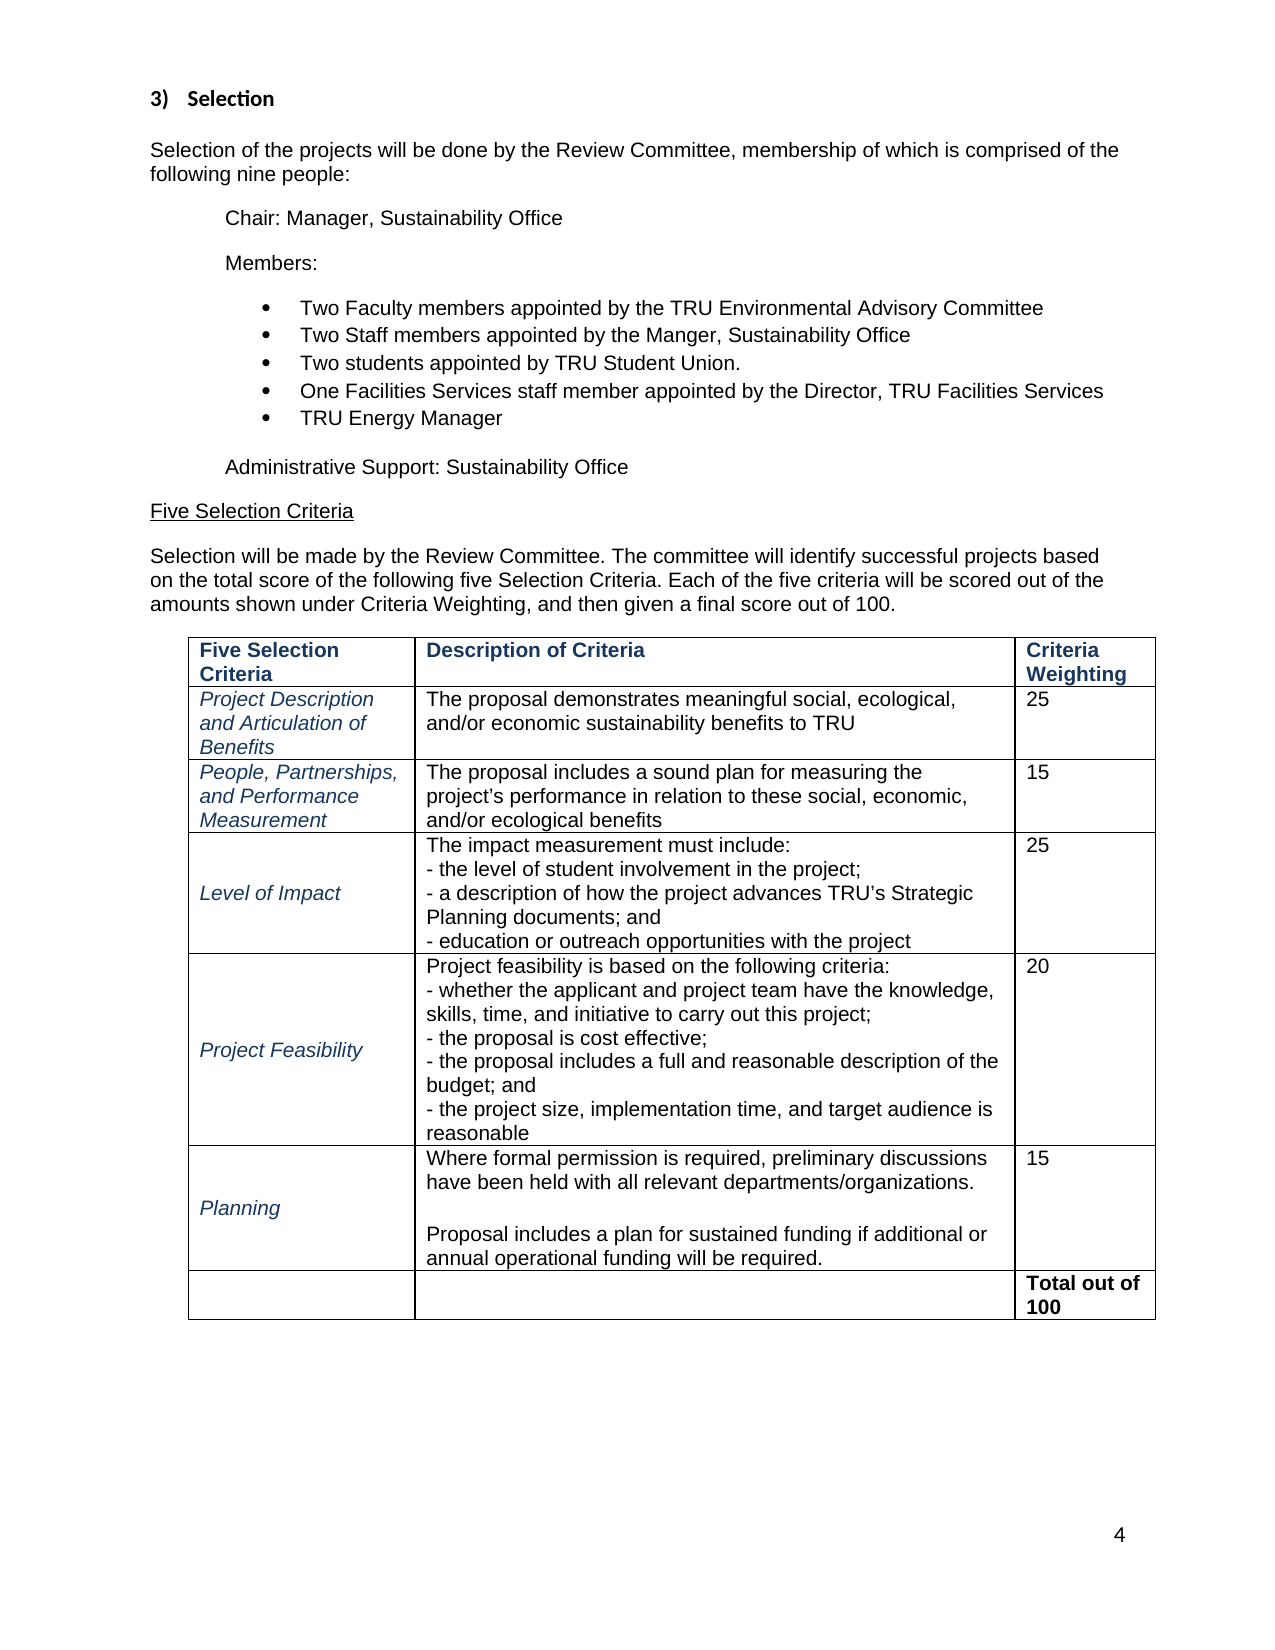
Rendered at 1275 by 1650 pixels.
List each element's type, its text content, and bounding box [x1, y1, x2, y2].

table_cell Total out of 100 [1016, 1271, 1155, 1319]
table_cell 25 [1016, 833, 1155, 952]
table_header Five Selection Criteria [189, 638, 414, 686]
table_header Criteria Weighting [1016, 638, 1155, 686]
text Administrative Support: Sustainability Office [225, 454, 1125, 478]
table_cell The proposal demonstrates meaningful social, ecological, and/or economic sustainability benefits to TRU [416, 687, 1014, 759]
list Two students appointed by TRU Student Union. [262, 351, 1125, 375]
text Members: [225, 251, 1125, 275]
table_cell Level of Impact [189, 833, 414, 952]
list TRU Energy Manager [262, 406, 1125, 430]
table_cell 15 [1016, 1146, 1155, 1270]
table_cell 15 [1016, 760, 1155, 832]
text Chair: Manager, Sustainability Office [225, 206, 1125, 230]
table_cell Planning [189, 1146, 414, 1270]
text Selection will be made by the Review Committee. The committee will identify successful projects based on the total score of the following five Selection Criteria. Each of the five criteria will be scored out of the amounts shown under Criteria Weighting, and then given a final score out of 100. [150, 544, 1125, 616]
table_cell Project Feasibility [189, 954, 414, 1145]
list One Facilities Services staff member appointed by the Director, TRU Facilities Services [262, 378, 1125, 403]
text Five Selection Criteria [150, 499, 1125, 523]
table_cell The impact measurement must include: - the level of student involvement in the project; - a description of how the project advances TRU’s Strategic Planning documents; and - education or outreach opportunities with the project [416, 833, 1014, 952]
table_cell [189, 1271, 414, 1319]
table_header Description of Criteria [416, 638, 1014, 686]
list Selection [150, 84, 1125, 112]
table_cell The proposal includes a sound plan for measuring the project’s performance in relation to these social, economic, and/or ecological benefits [416, 760, 1014, 832]
table_cell Project Description and Articulation of Benefits [189, 687, 414, 759]
table_cell 25 [1016, 687, 1155, 759]
list Two Faculty members appointed by the TRU Environmental Advisory Committee [262, 296, 1125, 320]
list Two Staff members appointed by the Manger, Sustainability Office [262, 323, 1125, 347]
table_cell Project feasibility is based on the following criteria: - whether the applicant and project team have the knowledge, skills, time, and initiative to carry out this project; - the proposal is cost effective; - the proposal includes a full and reasonable description of the budget; and - the project size, implementation time, and target audience is reasonable [416, 954, 1014, 1145]
table_cell 20 [1016, 954, 1155, 1145]
text Selection of the projects will be done by the Review Committee, membership of which is comprised of the following nine people: [150, 137, 1125, 185]
table_cell People, Partnerships, and Performance Measurement [189, 760, 414, 832]
table_cell Where formal permission is required, preliminary discussions have been held with all relevant departments/organizations. Proposal includes a plan for sustained funding if additional or annual operational funding will be required. [416, 1146, 1014, 1270]
table_cell [416, 1271, 1014, 1319]
